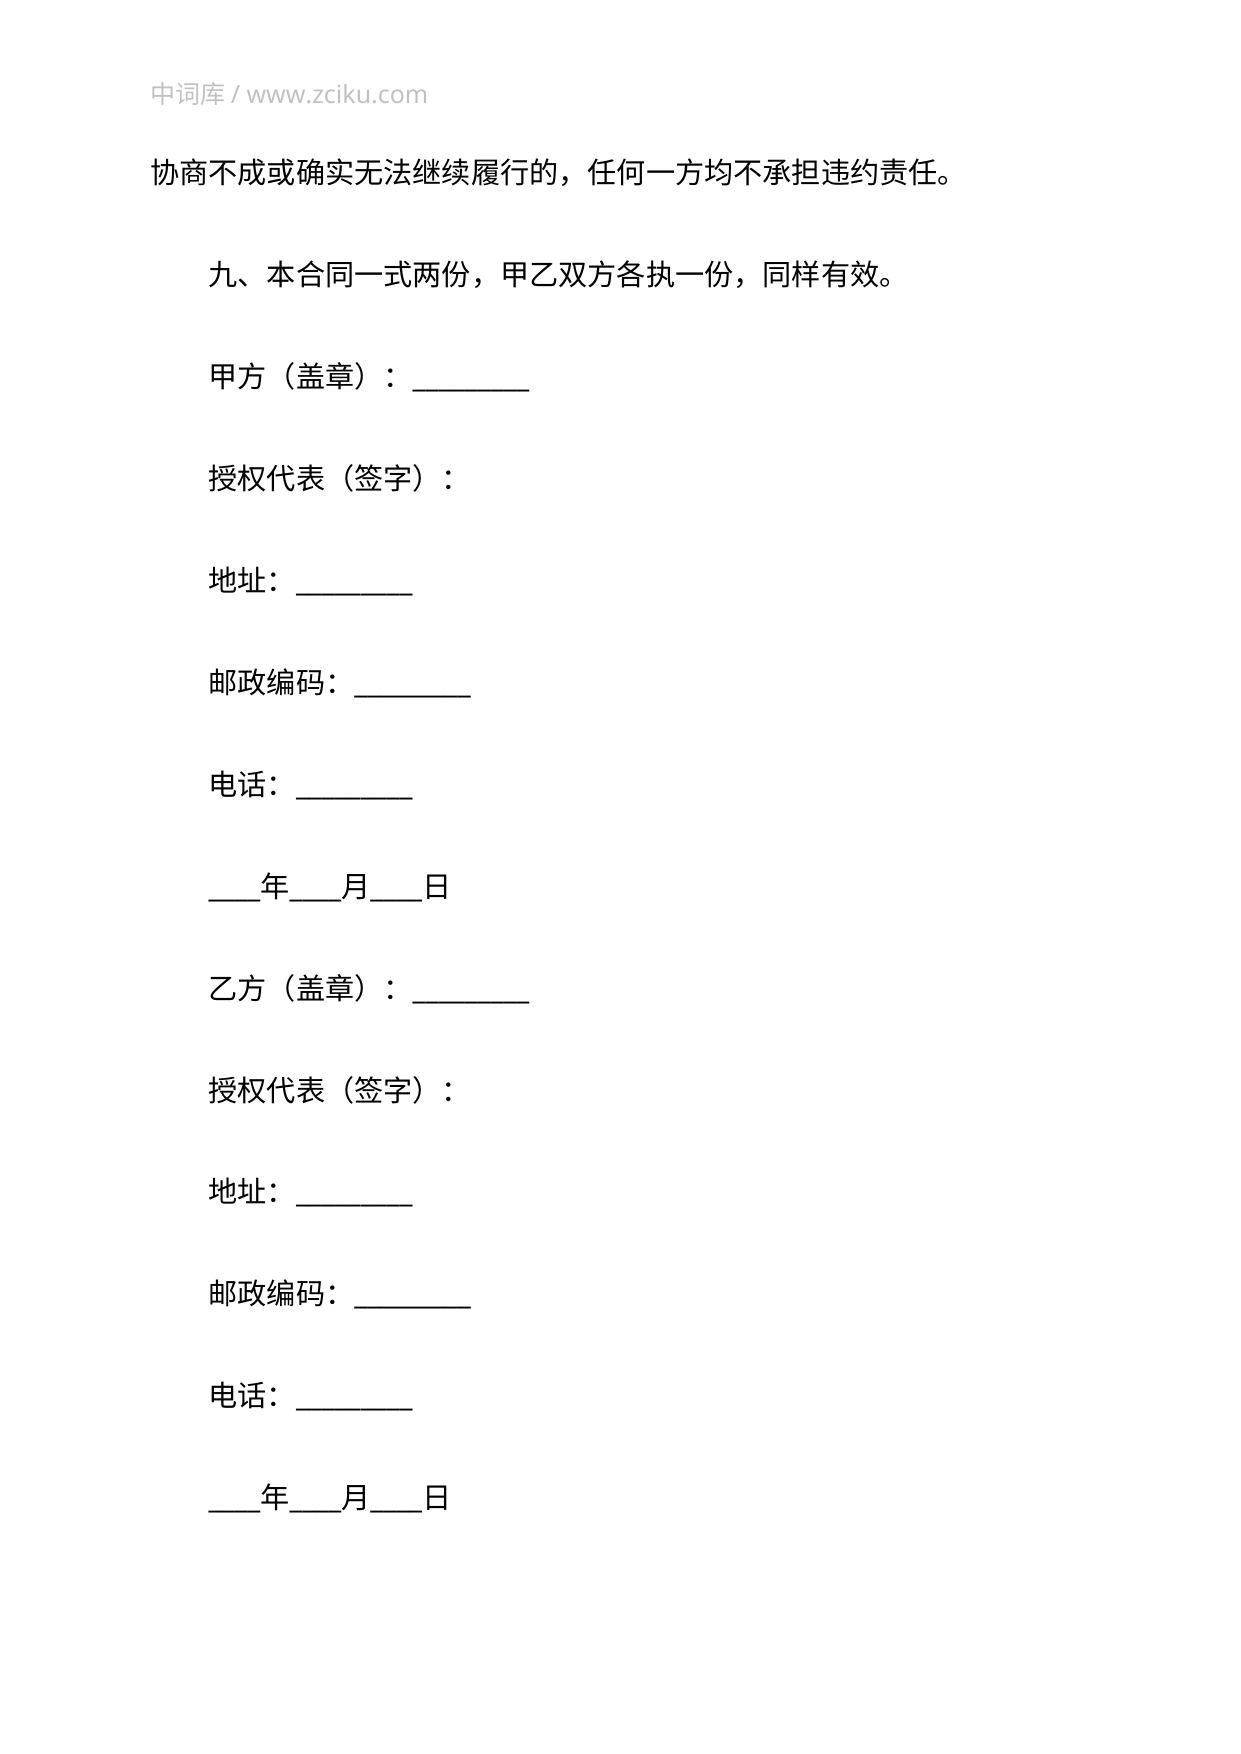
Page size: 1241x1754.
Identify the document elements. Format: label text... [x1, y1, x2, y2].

text 授权代表（签字）： [150, 456, 1090, 498]
text 电话：_________ [150, 1373, 1090, 1415]
text ____年____月____日 [150, 863, 1090, 906]
text 授权代表（签字）： [150, 1067, 1090, 1109]
text 地址：_________ [150, 1169, 1090, 1211]
text 邮政编码：_________ [150, 1271, 1090, 1313]
text 甲方（盖章）：_________ [150, 353, 1090, 396]
text 地址：_________ [150, 557, 1090, 600]
text 九、本合同一式两份，甲乙双方各执一份，同样有效。 [150, 252, 1090, 294]
text 邮政编码：_________ [150, 659, 1090, 702]
text 乙方（盖章）：_________ [150, 965, 1090, 1008]
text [150, 150, 1090, 192]
text 电话：_________ [150, 761, 1090, 804]
text ____年____月____日 [150, 1475, 1090, 1517]
